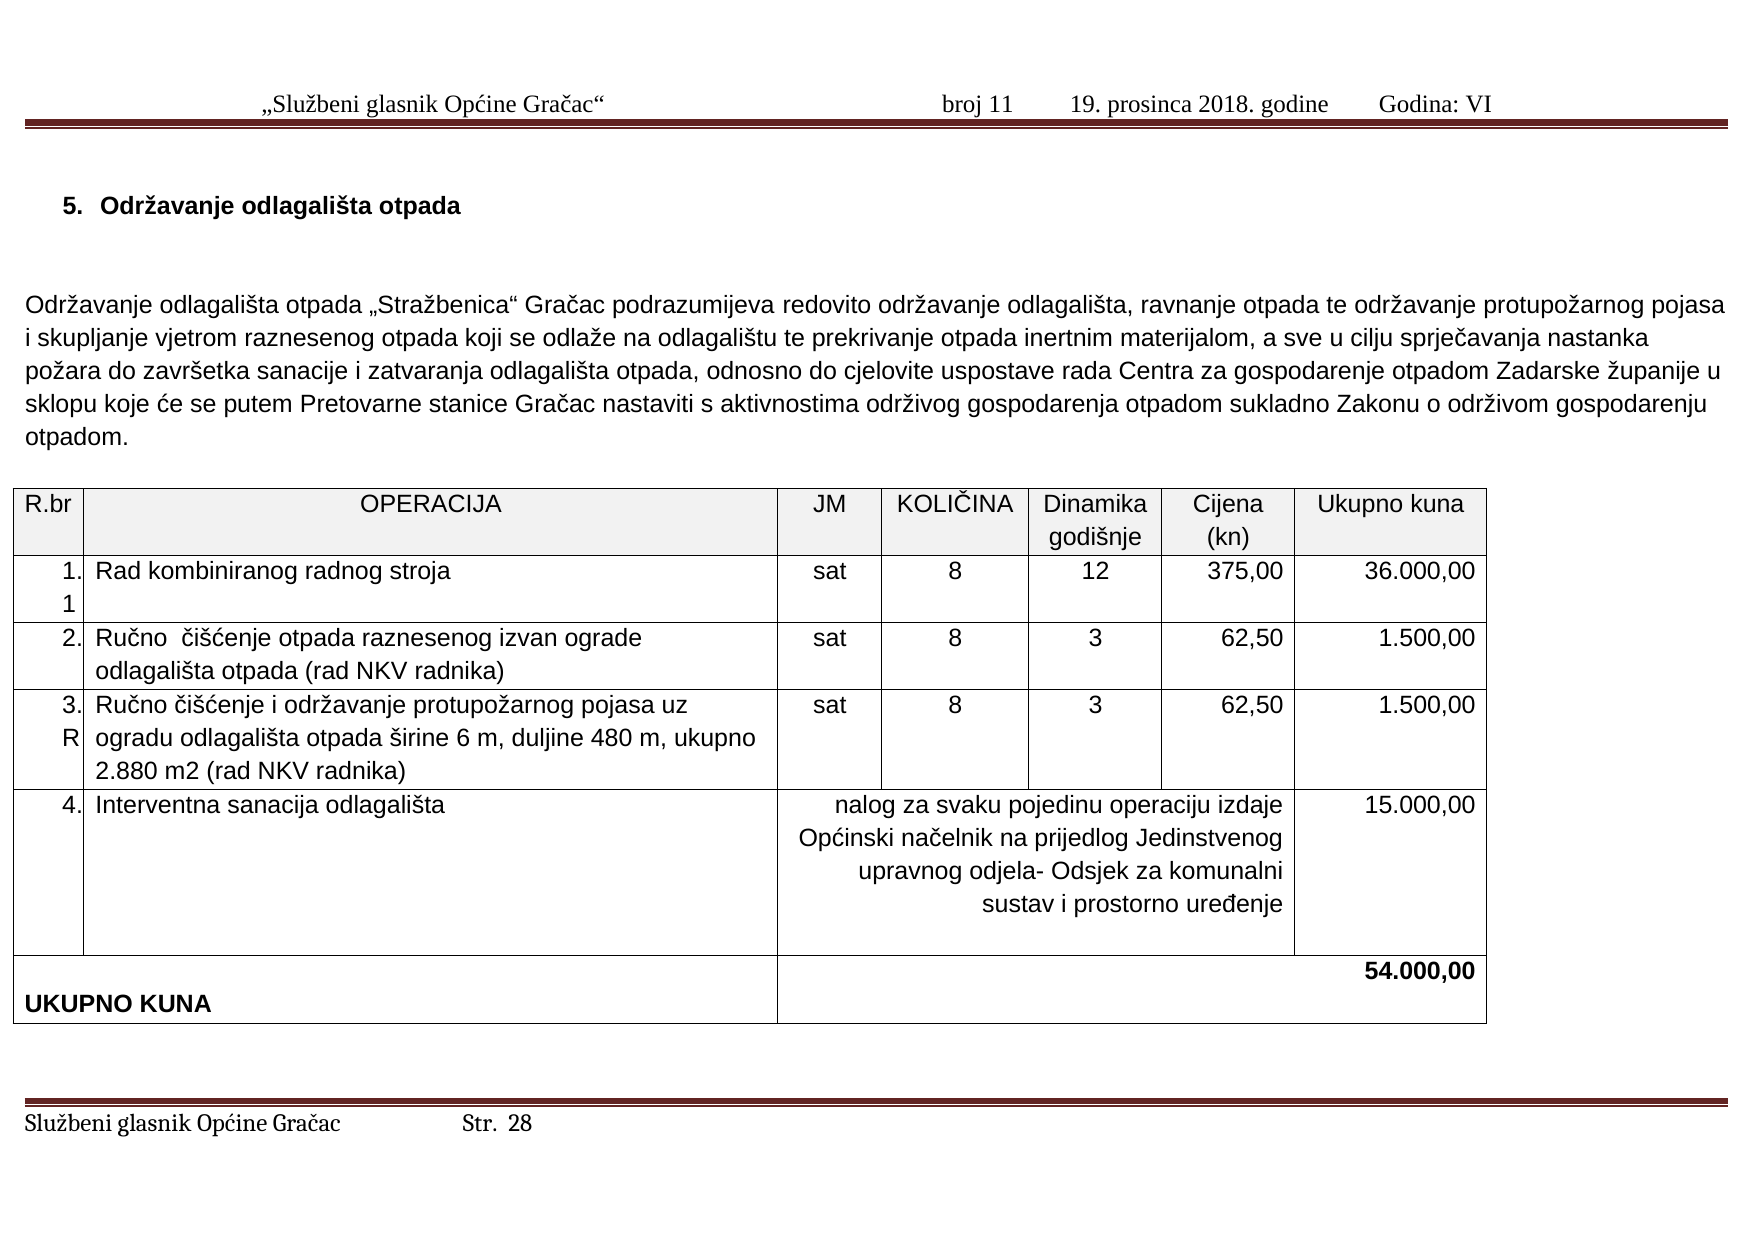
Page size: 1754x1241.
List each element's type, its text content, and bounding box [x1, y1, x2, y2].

table_cell sat [778, 690, 881, 789]
table_cell 3 [1029, 623, 1161, 689]
table_cell 1.500,00 [1295, 623, 1486, 689]
table_cell Ručno čišćenje otpada raznesenog izvan ograde odlagališta otpada (rad NKV radnika) [84, 623, 777, 689]
table_cell 15.000,00 [1295, 790, 1486, 955]
table_cell 375,00 [1162, 556, 1294, 622]
table_cell 8 [882, 556, 1028, 622]
table_cell 8 [882, 623, 1028, 689]
table_cell UKUPNO KUNA [14, 956, 777, 1022]
table_cell 1.500,00 [1295, 690, 1486, 789]
table_cell 12 [1029, 556, 1161, 622]
table_cell [14, 623, 83, 689]
table_cell nalog za svaku pojedinu operaciju izdaje Općinski načelnik na prijedlog Jedinstvenog upravnog odjela- Odsjek za komunalni sustav i prostorno uređenje [778, 790, 1294, 955]
text Održavanje odlagališta otpada „Stražbenica“ Gračac podrazumijeva redovito održavanje odlagališta, ravnanje otpada te održavanje protupožarnog pojasa i skupljanje vjetrom raznesenog otpada koji se odlaže na odlagalištu te prekrivanje otpada inertnim materijalom, a sve u cilju sprječavanja nastanka požara do završetka sanacije i zatvaranja odlagališta otpada, odnosno do cjelovite uspostave rada Centra za gospodarenje otpadom Zadarske županije u sklopu koje će se putem Pretovarne stanice Gračac nastaviti s aktivnostima održivog gospodarenja otpadom sukladno Zakonu o održivom gospodarenju otpadom. [25, 290, 1728, 451]
table_cell 8 [882, 690, 1028, 789]
table_cell Rad kombiniranog radnog stroja [84, 556, 777, 622]
table_cell R [14, 690, 83, 789]
table_header Ukupno kuna [1295, 489, 1486, 555]
table_header Dinamika godišnje [1029, 489, 1161, 555]
table_cell 62,50 [1162, 690, 1294, 789]
table_cell 3 [1029, 690, 1161, 789]
table_cell [14, 790, 83, 955]
table_cell sat [778, 556, 881, 622]
table_cell 54.000,00 [778, 956, 1486, 1022]
table_cell Ručno čišćenje i održavanje protupožarnog pojasa uz ogradu odlagališta otpada širine 6 m, duljine 480 m, ukupno 2.880 m2 (rad NKV radnika) [84, 690, 777, 789]
table_cell 1 [14, 556, 83, 622]
table_header OPERACIJA [84, 489, 777, 555]
table_header Cijena (kn) [1162, 489, 1294, 555]
table_cell sat [778, 623, 881, 689]
table_cell 36.000,00 [1295, 556, 1486, 622]
table_header R.br [14, 489, 83, 555]
table_header JM [778, 489, 881, 555]
table_cell 62,50 [1162, 623, 1294, 689]
list Održavanje odlagališta otpada [62, 191, 1728, 219]
table_cell Interventna sanacija odlagališta [84, 790, 777, 955]
table_header KOLIČINA [882, 489, 1028, 555]
